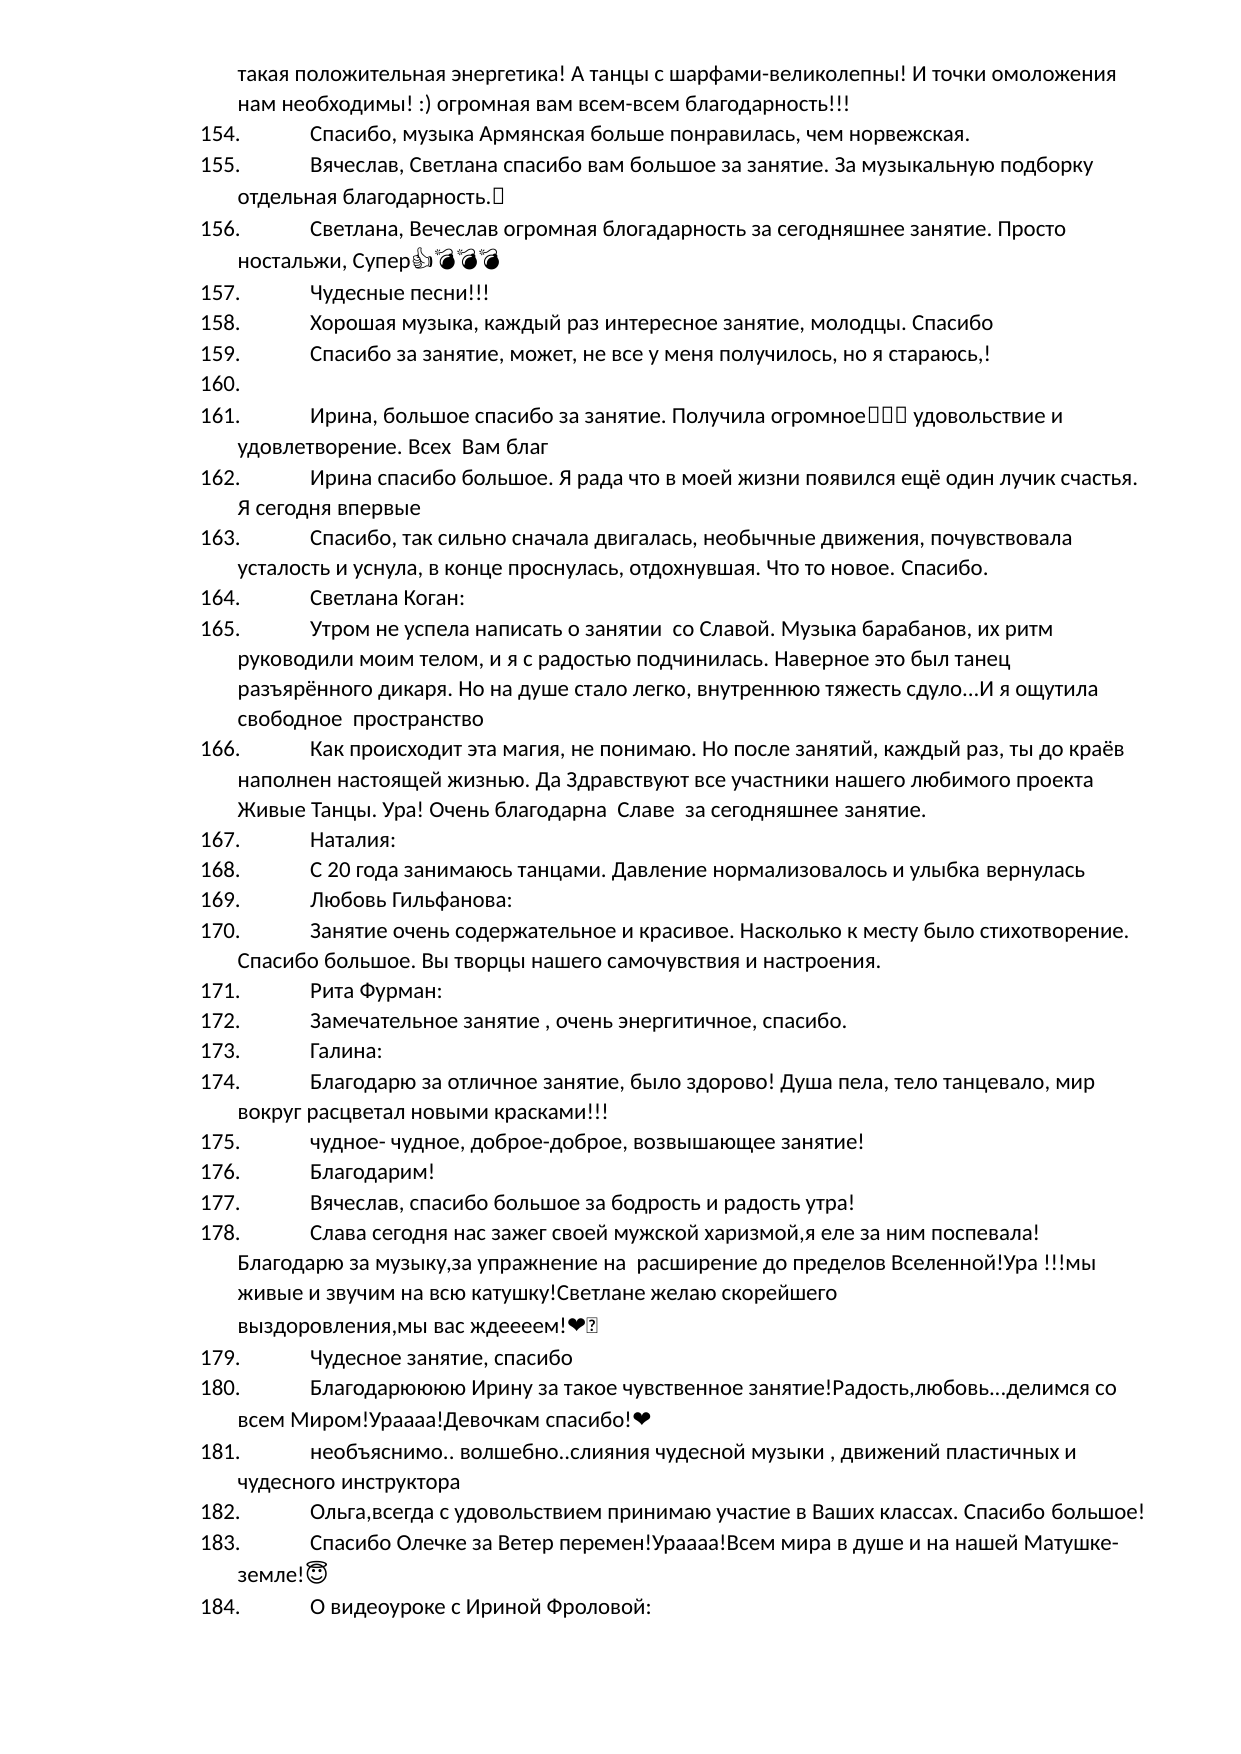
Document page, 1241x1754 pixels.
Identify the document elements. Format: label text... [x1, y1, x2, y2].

list Любовь Гильфанова: [200, 886, 1152, 914]
list Замечательное занятие , очень энергитичное, спасибо. [200, 1006, 1152, 1034]
list Ирина спасибо большое. Я рада что в моей жизни появился ещё один лучик счастья. Я сегодня впервые [200, 463, 1152, 521]
list Галина: [200, 1037, 1152, 1065]
list Занятие очень содержательное и красивое. Насколько к месту было стихотворение. Спасибо большое. Вы творцы нашего самочувствия и настроения. [200, 916, 1152, 974]
list Ольга,всегда с удовольствием принимаю участие в Ваших классах. Спасибо большое! [200, 1497, 1152, 1526]
list Чудесные песни!!! [200, 278, 1152, 306]
list Благодарим! [200, 1157, 1152, 1186]
list О видеоуроке с Ириной Фроловой: [200, 1592, 1152, 1620]
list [200, 59, 1152, 117]
list С 20 года занимаюсь танцами. Давление нормализовалось и улыбка вернулась [200, 855, 1152, 883]
list Утром не успела написать о занятии со Славой. Музыка барабанов, их ритм руководили моим телом, и я с радостью подчинилась. Наверное это был танец разъярённого дикаря. Но на душе стало легко, внутреннюю тяжесть сдуло...И я ощутила свободное пространство [200, 614, 1152, 732]
list Вячеслав, спасибо большое за бодрость и радость утра! [200, 1188, 1152, 1216]
list Благодарю за отличное занятие, было здорово! Душа пела, тело танцевало, мир вокруг расцветал новыми красками!!! [200, 1067, 1152, 1125]
list Хорошая музыка, каждый раз интересное занятие, молодцы. Спасибо [200, 308, 1152, 336]
list Светлана Коган: [200, 583, 1152, 612]
list Благодарюююю Ирину за такое чувственное занятие!Радость,любовь...делимся со всем Миром!Ураааа!Девочкам спасибо!🙏❤🌹🌹🌹 [200, 1373, 1152, 1434]
list Вячеслав, Светлана спасибо вам большое за занятие. За музыкальную подборку отдельная благодарность.🙏 [200, 150, 1152, 211]
list Слава сегодня нас зажег своей мужской харизмой,я еле за ним поспевала! Благодарю за музыку,за упражнение на расширение до пределов Вселенной!Ура !!!мы живые и звучим на всю катушку!Светлане желаю скорейшего выздоровления,мы вас ждеееем!❤🪷 [200, 1218, 1152, 1340]
list чудное- чудное, доброе-доброе, возвышающее занятие! [200, 1127, 1152, 1155]
list Светлана, Вечеслав огромная блогадарность за сегодняшнее занятие. Просто ностальжи, Супер👍💣💣💣 [200, 214, 1152, 276]
list Спасибо, музыка Армянская больше понравилась, чем норвежская. [200, 119, 1152, 147]
list Спасибо за занятие, может, не все у меня получилось, но я стараюсь,! [200, 339, 1152, 367]
list Чудесное занятие, спасибо [200, 1343, 1152, 1371]
list Ирина, большое спасибо за занятие. Получила огромное🙏🙏🙏 удовольствие и удовлетворение. Всех Вам благ [200, 399, 1152, 461]
list Наталия: [200, 825, 1152, 853]
list Спасибо Олечке за Ветер перемен!Ураааа!Всем мира в душе и на нашей Матушке-земле!😇💞 [200, 1528, 1152, 1589]
list Спасибо, так сильно сначала двигалась, необычные движения, почувствовала усталость и уснула, в конце проснулась, отдохнувшая. Что то новое. Спасибо. [200, 523, 1152, 581]
list Как происходит эта магия, не понимаю. Но после занятий, каждый раз, ты до краёв наполнен настоящей жизнью. Да Здравствуют все участники нашего любимого проекта Живые Танцы. Ура! Очень благодарна Славе за сегодняшнее занятие. [200, 734, 1152, 823]
list необъяснимо.. волшебно..слияния чудесной музыки , движений пластичных и чудесного инструктора [200, 1437, 1152, 1495]
list Рита Фурман: [200, 976, 1152, 1004]
